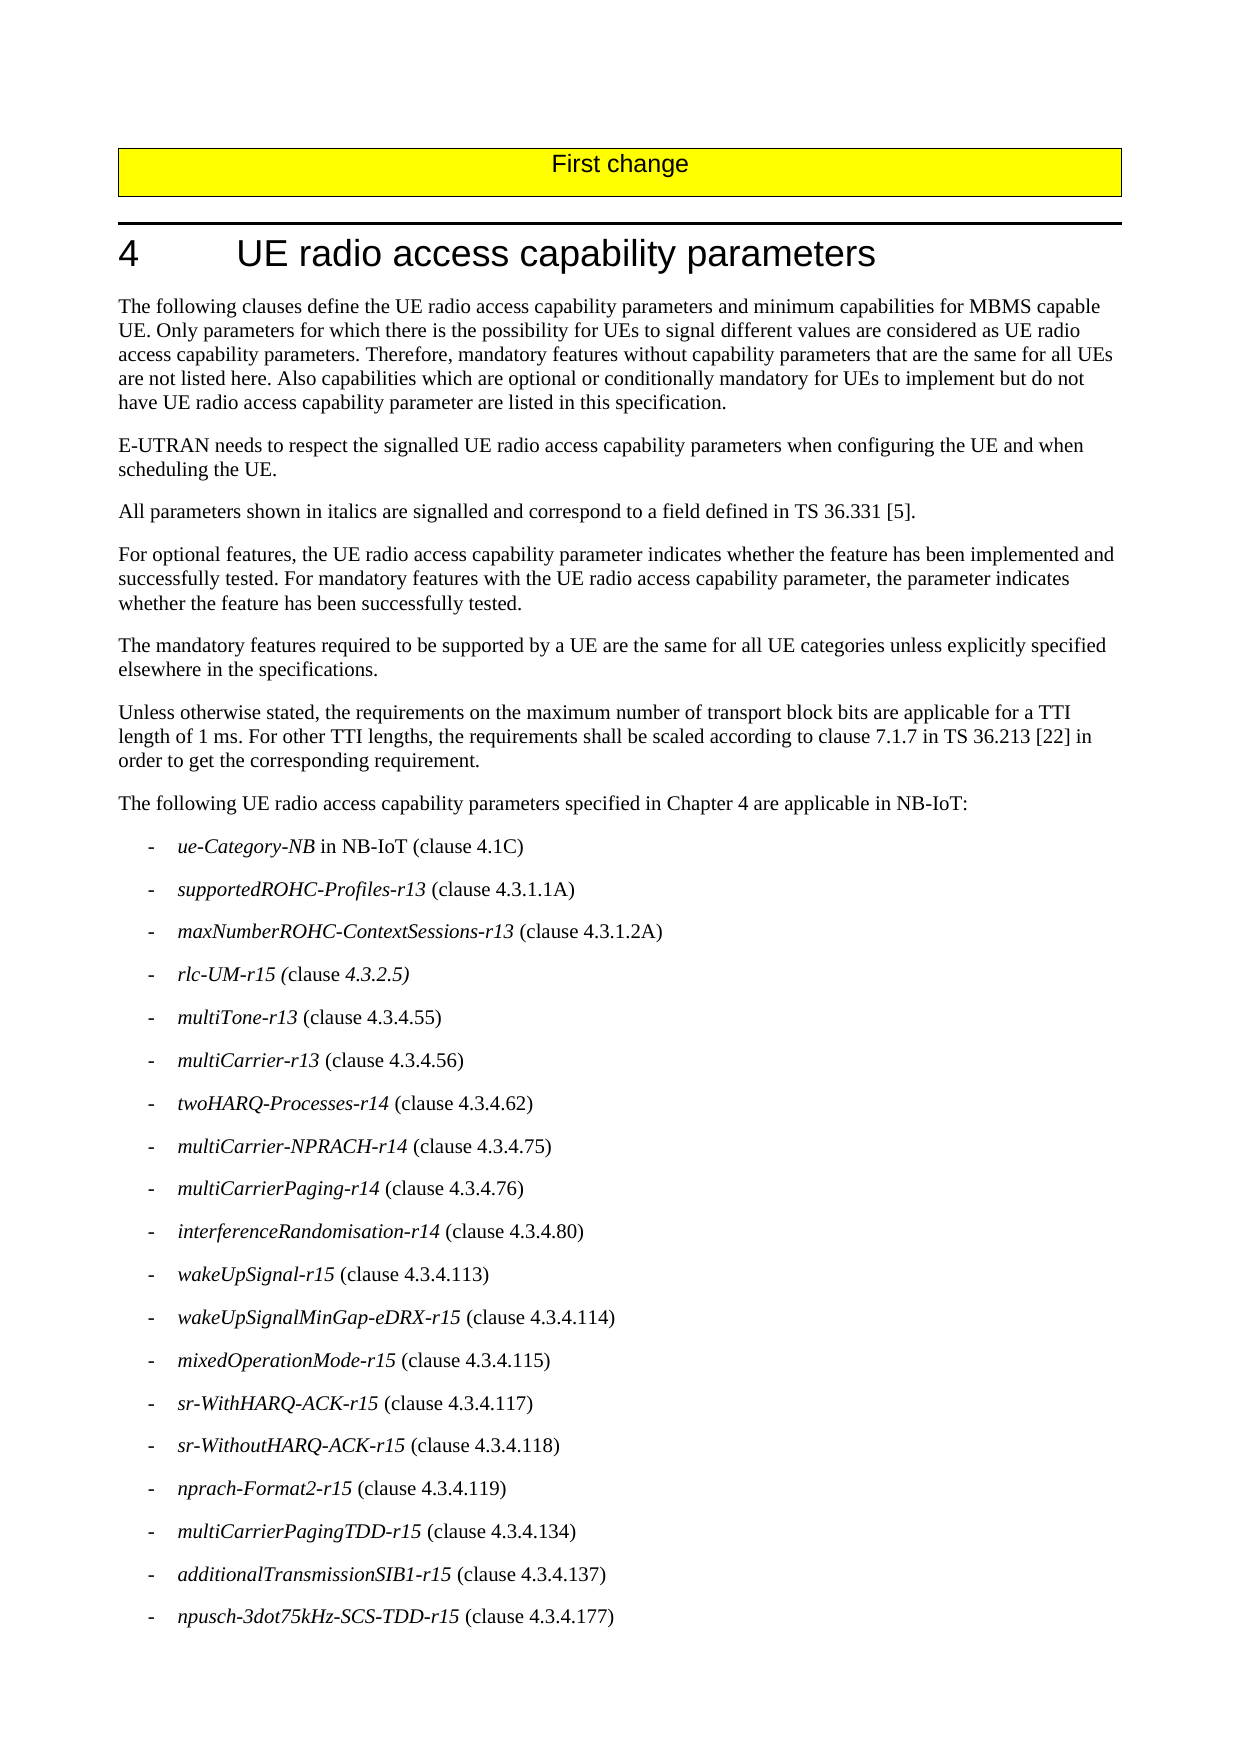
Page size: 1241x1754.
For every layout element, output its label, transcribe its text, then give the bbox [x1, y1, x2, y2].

text - maxNumberROHC-ContextSessions-r13 (clause 4.3.1.2A) [148, 919, 1122, 943]
text - twoHARQ-Processes-r14 (clause 4.3.4.62) [148, 1091, 1122, 1115]
text - sr-WithoutHARQ-ACK-r15 (clause 4.3.4.118) [148, 1433, 1122, 1457]
text The following UE radio access capability parameters specified in Chapter 4 are applicable in NB-IoT: [118, 791, 1122, 815]
text - sr-WithHARQ-ACK-r15 (clause 4.3.4.117) [148, 1390, 1122, 1414]
text - wakeUpSignalMinGap-eDRX-r15 (clause 4.3.4.114) [148, 1305, 1122, 1329]
text 4 UE radio access capability parameters [118, 225, 1122, 275]
text - wakeUpSignal-r15 (clause 4.3.4.113) [148, 1262, 1122, 1286]
text - nprach-Format2-r15 (clause 4.3.4.119) [148, 1476, 1122, 1500]
text E-UTRAN needs to respect the signalled UE radio access capability parameters when configuring the UE and when scheduling the UE. [118, 433, 1122, 481]
text - rlc-UM-r15 (clause 4.3.2.5) [148, 962, 1122, 986]
text - multiCarrier-r13 (clause 4.3.4.56) [148, 1048, 1122, 1072]
table_header First change [119, 149, 1121, 196]
text - multiCarrierPagingTDD-r15 (clause 4.3.4.134) [148, 1519, 1122, 1543]
text The following clauses define the UE radio access capability parameters and minimum capabilities for MBMS capable UE. Only parameters for which there is the possibility for UEs to signal different values are considered as UE radio access capability parameters. Therefore, mandatory features without capability parameters that are the same for all UEs are not listed here. Also capabilities which are optional or conditionally mandatory for UEs to implement but do not have UE radio access capability parameter are listed in this specification. [118, 293, 1122, 414]
text - interferenceRandomisation-r14 (clause 4.3.4.80) [148, 1219, 1122, 1243]
text - multiCarrierPaging-r14 (clause 4.3.4.76) [148, 1176, 1122, 1200]
text - mixedOperationMode-r15 (clause 4.3.4.115) [148, 1348, 1122, 1372]
text - additionalTransmissionSIB1-r15 (clause 4.3.4.137) [148, 1562, 1122, 1586]
text - multiCarrier-NPRACH-r14 (clause 4.3.4.75) [148, 1133, 1122, 1158]
text - npusch-3dot75kHz-SCS-TDD-r15 (clause 4.3.4.177) [148, 1604, 1122, 1628]
text All parameters shown in italics are signalled and correspond to a field defined in TS 36.331 [5]. [118, 499, 1122, 523]
text For optional features, the UE radio access capability parameter indicates whether the feature has been implemented and successfully tested. For mandatory features with the UE radio access capability parameter, the parameter indicates whether the feature has been successfully tested. [118, 542, 1122, 614]
text Unless otherwise stated, the requirements on the maximum number of transport block bits are applicable for a TTI length of 1 ms. For other TTI lengths, the requirements shall be scaled according to clause 7.1.7 in TS 36.213 [22] in order to get the corresponding requirement. [118, 700, 1122, 772]
text - ue-Category-NB in NB-IoT (clause 4.1C) [148, 834, 1122, 858]
text The mandatory features required to be supported by a UE are the same for all UE categories unless explicitly specified elsewhere in the specifications. [118, 633, 1122, 681]
text - multiTone-r13 (clause 4.3.4.55) [148, 1005, 1122, 1029]
text - supportedROHC-Profiles-r13 (clause 4.3.1.1A) [148, 877, 1122, 901]
